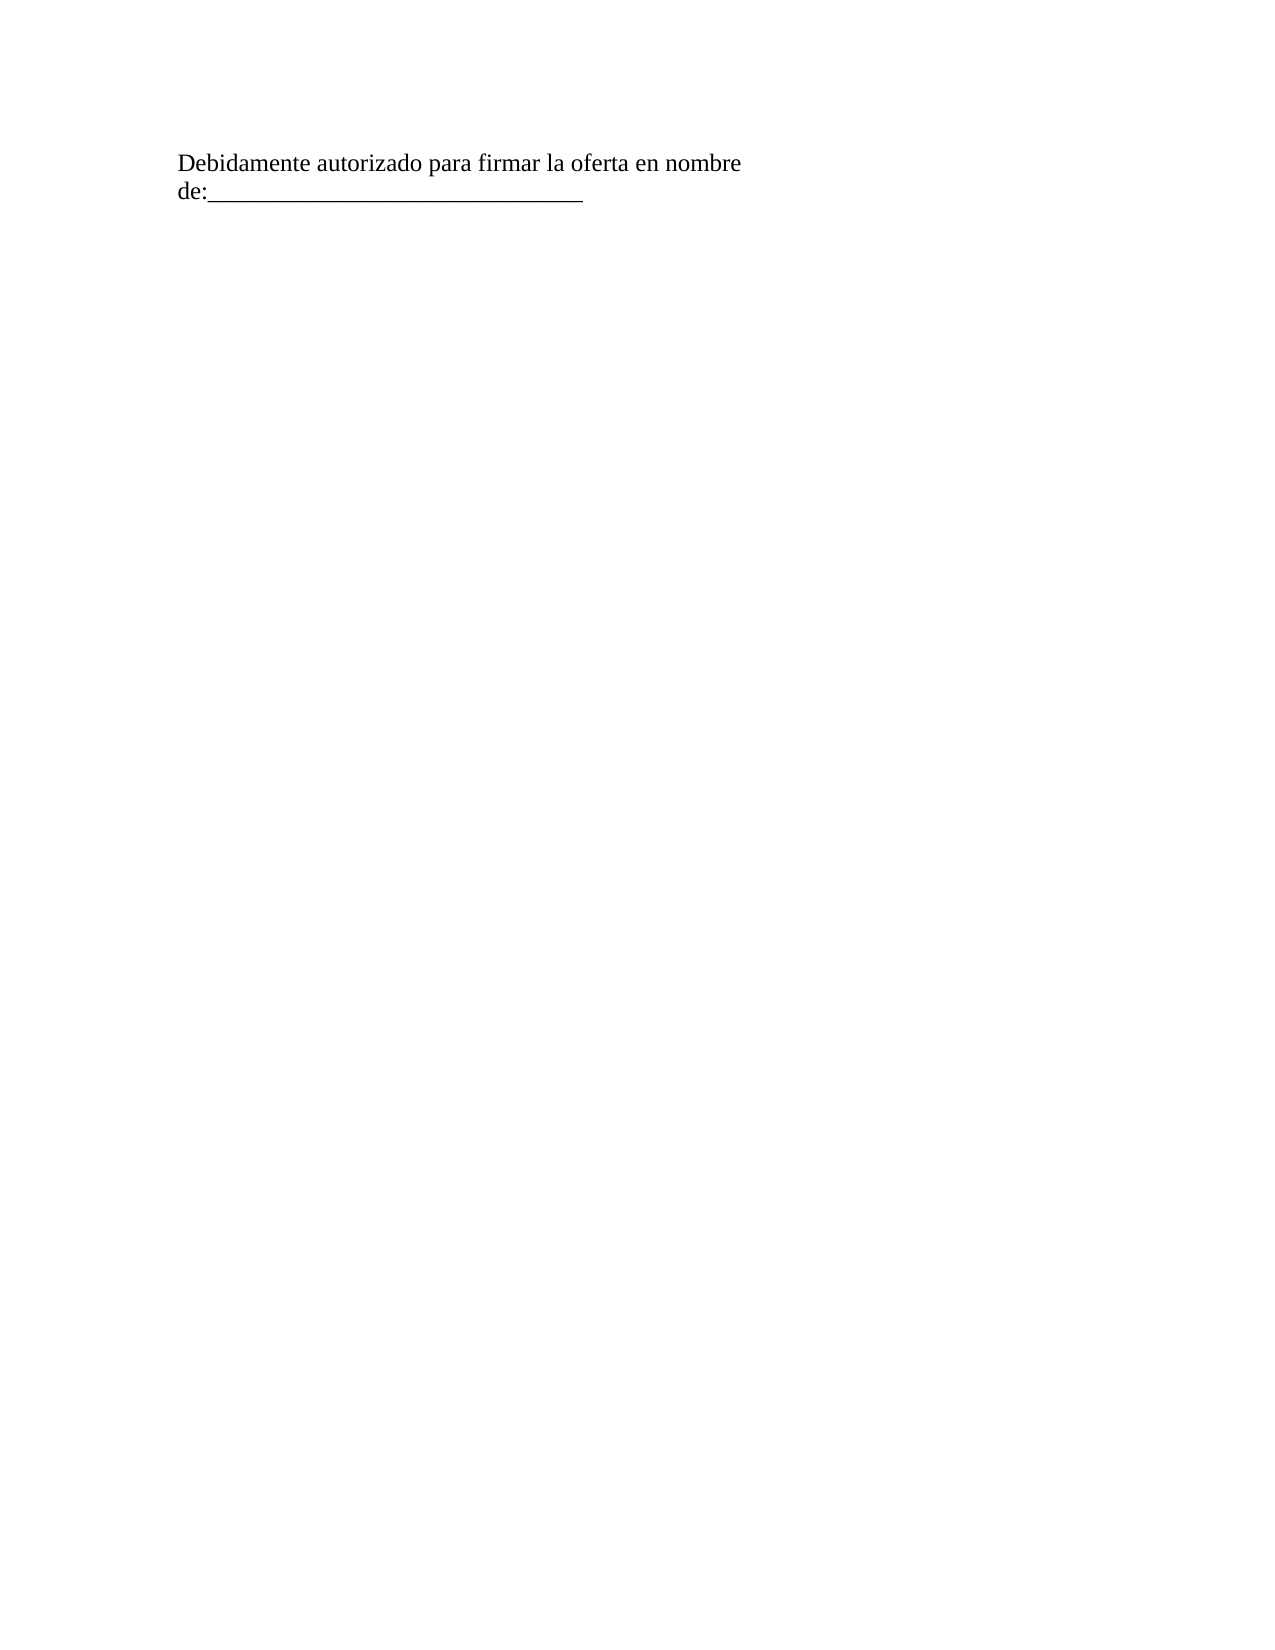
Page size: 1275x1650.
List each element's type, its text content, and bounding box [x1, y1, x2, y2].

text Debidamente autorizado para firmar la oferta en nombre de:______________________________ [177, 148, 1098, 205]
